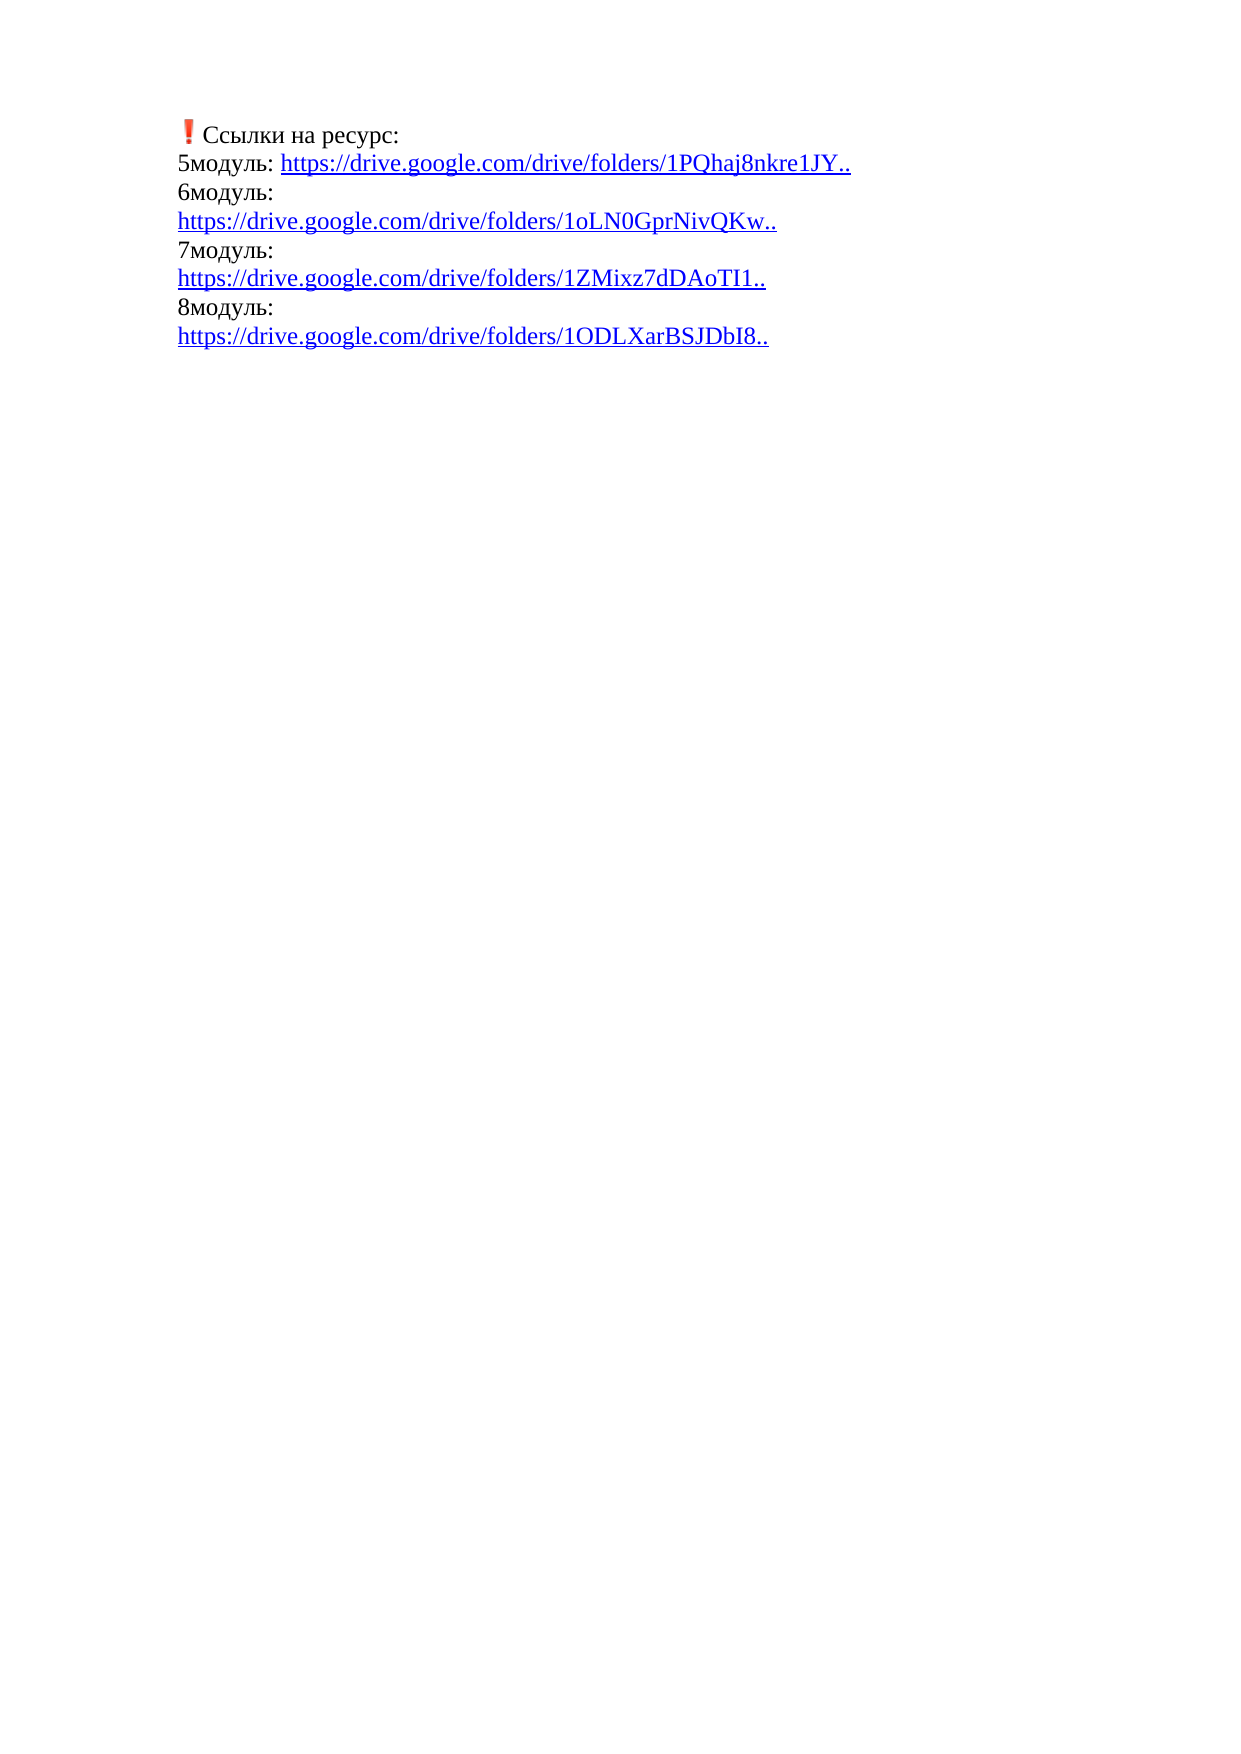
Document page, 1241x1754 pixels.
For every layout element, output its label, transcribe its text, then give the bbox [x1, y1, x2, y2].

text Ссылки на ресурс: 5модуль: https://drive.google.com/drive/folders/1PQhaj8nkre1JY.. 6модуль: https://drive.google.com/drive/folders/1oLN0GprNivQKw.. 7модуль: https://drive.google.com/drive/folders/1ZMixz7dDAoTI1.. 8модуль: https://drive.google.com/drive/folders/1ODLXarBSJDbI8.. [177, 118, 1152, 350]
picture [177, 118, 203, 144]
